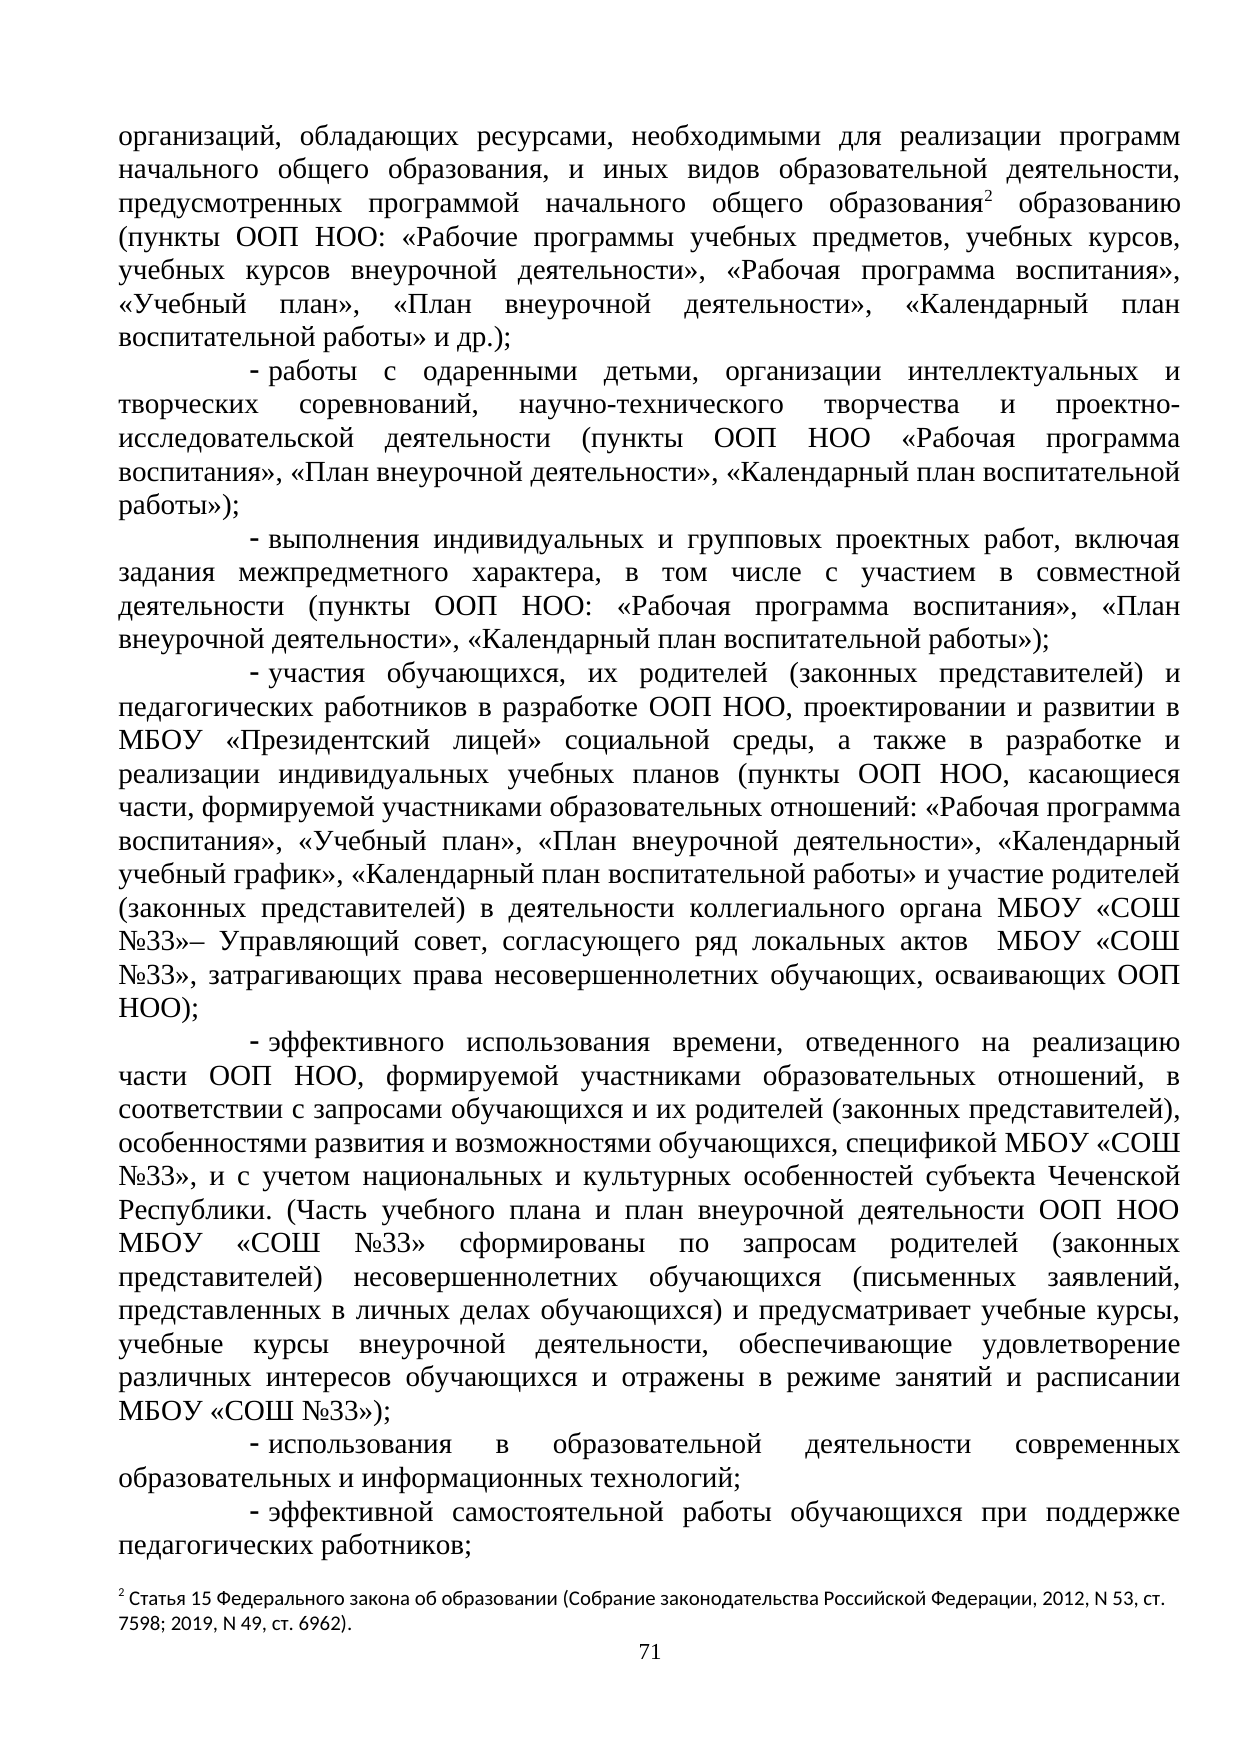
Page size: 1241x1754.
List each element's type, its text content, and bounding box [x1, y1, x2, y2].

list участия обучающихся, их родителей (законных представителей) и педагогических работников в разработке ООП НОО, проектировании и развитии в МБОУ «Президентский лицей» социальной среды, а также в разработке и реализации индивидуальных учебных планов (пункты ООП НОО, касающиеся части, формируемой участниками образовательных отношений: «Рабочая программа воспитания», «Учебный план», «План внеурочной деятельности», «Календарный учебный график», «Календарный план воспитательной работы» и участие родителей (законных представителей) в деятельности коллегиального органа МБОУ «СОШ №33»– Управляющий совет, согласующего ряд локальных актов МБОУ «СОШ №33», затрагивающих права несовершеннолетних обучающих, осваивающих ООП НОО); [118, 655, 1181, 1024]
list эффективного использования времени, отведенного на реализацию части ООП НОО, формируемой участниками образовательных отношений, в соответствии с запросами обучающихся и их родителей (законных представителей), особенностями развития и возможностями обучающихся, спецификой МБОУ «СОШ №33», и с учетом национальных и культурных особенностей субъекта Чеченской Республики. (Часть учебного плана и план внеурочной деятельности ООП НОО МБОУ «СОШ №33» сформированы по запросам родителей (законных представителей) несовершеннолетних обучающихся (письменных заявлений, представленных в личных делах обучающихся) и предусматривает учебные курсы, учебные курсы внеурочной деятельности, обеспечивающие удовлетворение различных интересов обучающихся и отражены в режиме занятий и расписании МБОУ «СОШ №33»); [118, 1024, 1181, 1427]
list эффективной самостоятельной работы обучающихся при поддержке педагогических работников; [118, 1494, 1181, 1561]
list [118, 118, 1181, 353]
list работы с одаренными детьми, организации интеллектуальных и творческих соревнований, научно-технического творчества и проектно-исследовательской деятельности (пункты ООП НОО «Рабочая программа воспитания», «План внеурочной деятельности», «Календарный план воспитательной работы»); [118, 353, 1181, 521]
list использования в образовательной деятельности современных образовательных и информационных технологий; [118, 1427, 1181, 1494]
list выполнения индивидуальных и групповых проектных работ, включая задания межпредметного характера, в том числе с участием в совместной деятельности (пункты ООП НОО: «Рабочая программа воспитания», «План внеурочной деятельности», «Календарный план воспитательной работы»); [118, 521, 1181, 655]
